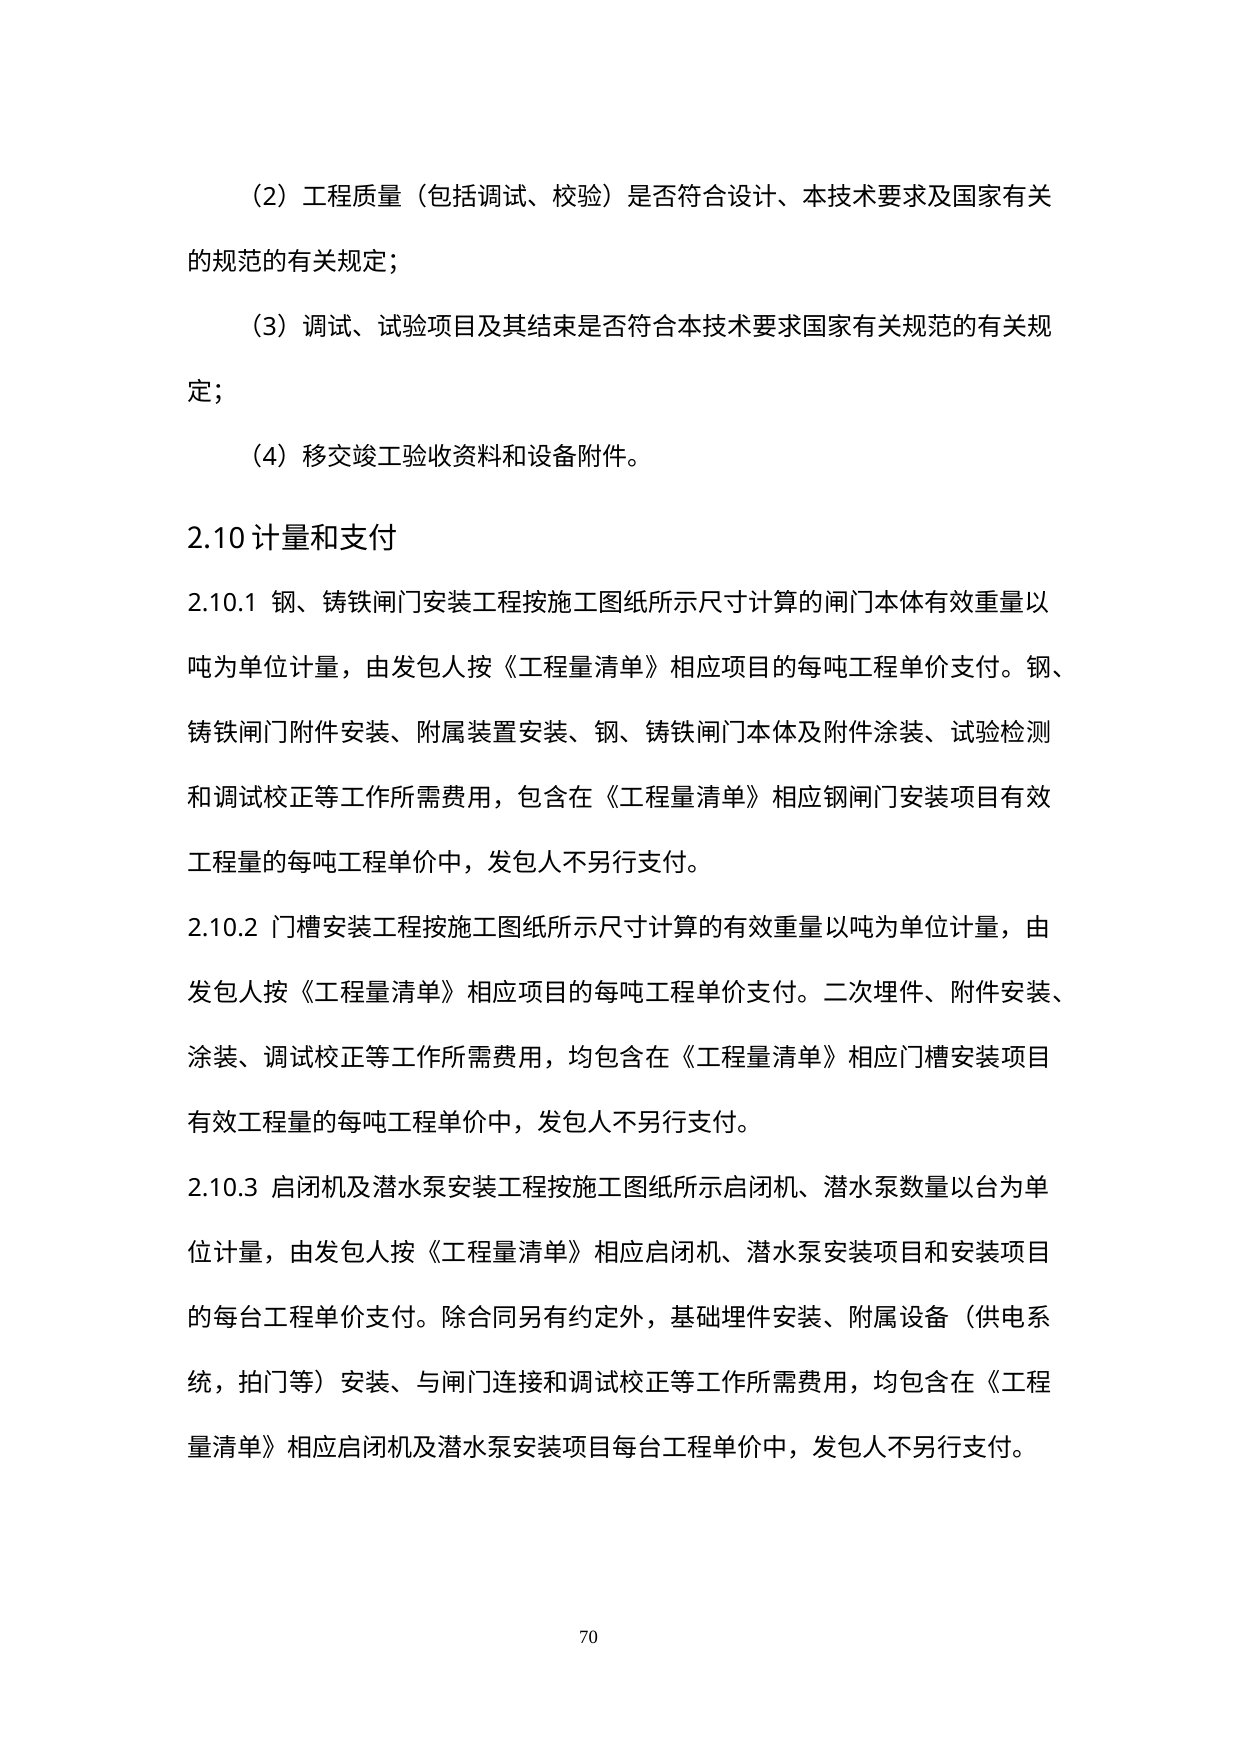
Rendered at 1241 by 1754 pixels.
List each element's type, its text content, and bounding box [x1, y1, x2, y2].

subtitle 2.10 计量和支付 [187, 503, 1053, 568]
text 2.10.1 钢、铸铁闸门安装工程按施工图纸所示尺寸计算的闸门本体有效重量以吨为单位计量，由发包人按《工程量清单》相应项目的每吨工程单价支付。钢、铸铁闸门附件安装、附属装置安装、钢、铸铁闸门本体及附件涂装、试验检测和调试校正等工作所需费用，包含在《工程量清单》相应钢闸门安装项目有效工程量的每吨工程单价中，发包人不另行支付。 [187, 568, 1053, 893]
text （2）工程质量（包括调试、校验）是否符合设计、本技术要求及国家有关的规范的有关规定； [187, 162, 1053, 292]
text 2.10.2 门槽安装工程按施工图纸所示尺寸计算的有效重量以吨为单位计量，由发包人按《工程量清单》相应项目的每吨工程单价支付。二次埋件、附件安装、涂装、调试校正等工作所需费用，均包含在《工程量清单》相应门槽安装项目有效工程量的每吨工程单价中，发包人不另行支付。 [187, 893, 1053, 1153]
text （4）移交竣工验收资料和设备附件。 [187, 422, 1053, 487]
text （3）调试、试验项目及其结束是否符合本技术要求国家有关规范的有关规定； [187, 292, 1053, 422]
text 2.10.3 启闭机及潜水泵安装工程按施工图纸所示启闭机、潜水泵数量以台为单位计量，由发包人按《工程量清单》相应启闭机、潜水泵安装项目和安装项目的每台工程单价支付。除合同另有约定外，基础埋件安装、附属设备（供电系统，拍门等）安装、与闸门连接和调试校正等工作所需费用，均包含在《工程量清单》相应启闭机及潜水泵安装项目每台工程单价中，发包人不另行支付。 [187, 1153, 1053, 1478]
